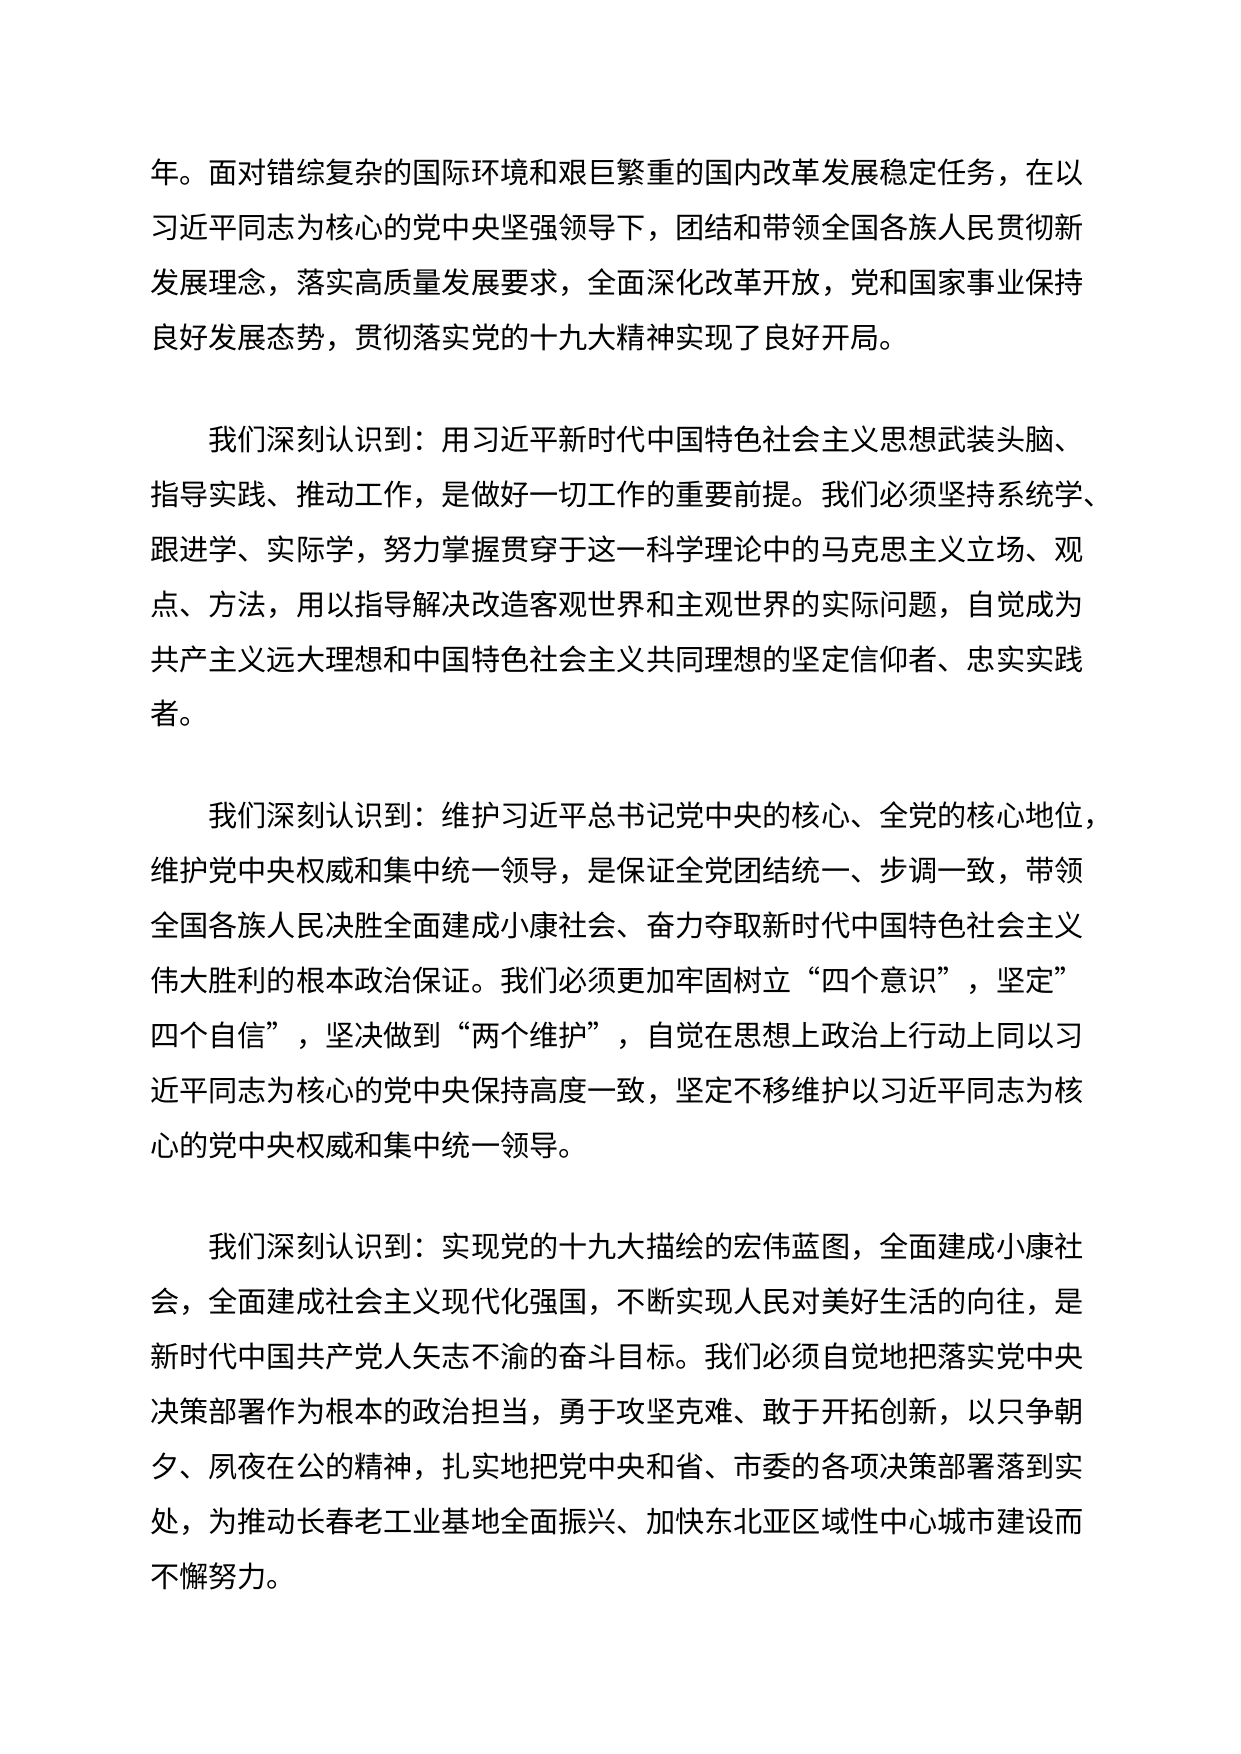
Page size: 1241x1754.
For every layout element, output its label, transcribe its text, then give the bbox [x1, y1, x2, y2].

text 我们深刻认识到：用习近平新时代中国特色社会主义思想武装头脑、指导实践、推动工作，是做好一切工作的重要前提。我们必须坚持系统学、跟进学、实际学，努力掌握贯穿于这一科学理论中的马克思主义立场、观点、方法，用以指导解决改造客观世界和主观世界的实际问题，自觉成为共产主义远大理想和中国特色社会主义共同理想的坚定信仰者、忠实实践者。 [150, 416, 1090, 733]
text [150, 150, 1090, 357]
text 我们深刻认识到：维护习近平总书记党中央的核心、全党的核心地位，维护党中央权威和集中统一领导，是保证全党团结统一、步调一致，带领全国各族人民决胜全面建成小康社会、奋力夺取新时代中国特色社会主义伟大胜利的根本政治保证。我们必须更加牢固树立“四个意识”，坚定”四个自信”，坚决做到“两个维护”，自觉在思想上政治上行动上同以习近平同志为核心的党中央保持高度一致，坚定不移维护以习近平同志为核心的党中央权威和集中统一领导。 [150, 793, 1090, 1164]
text 我们深刻认识到：实现党的十九大描绘的宏伟蓝图，全面建成小康社会，全面建成社会主义现代化强国，不断实现人民对美好生活的向往，是新时代中国共产党人矢志不渝的奋斗目标。我们必须自觉地把落实党中央决策部署作为根本的政治担当，勇于攻坚克难、敢于开拓创新，以只争朝夕、夙夜在公的精神，扎实地把党中央和省、市委的各项决策部署落到实处，为推动长春老工业基地全面振兴、加快东北亚区域性中心城市建设而不懈努力。 [150, 1224, 1090, 1596]
